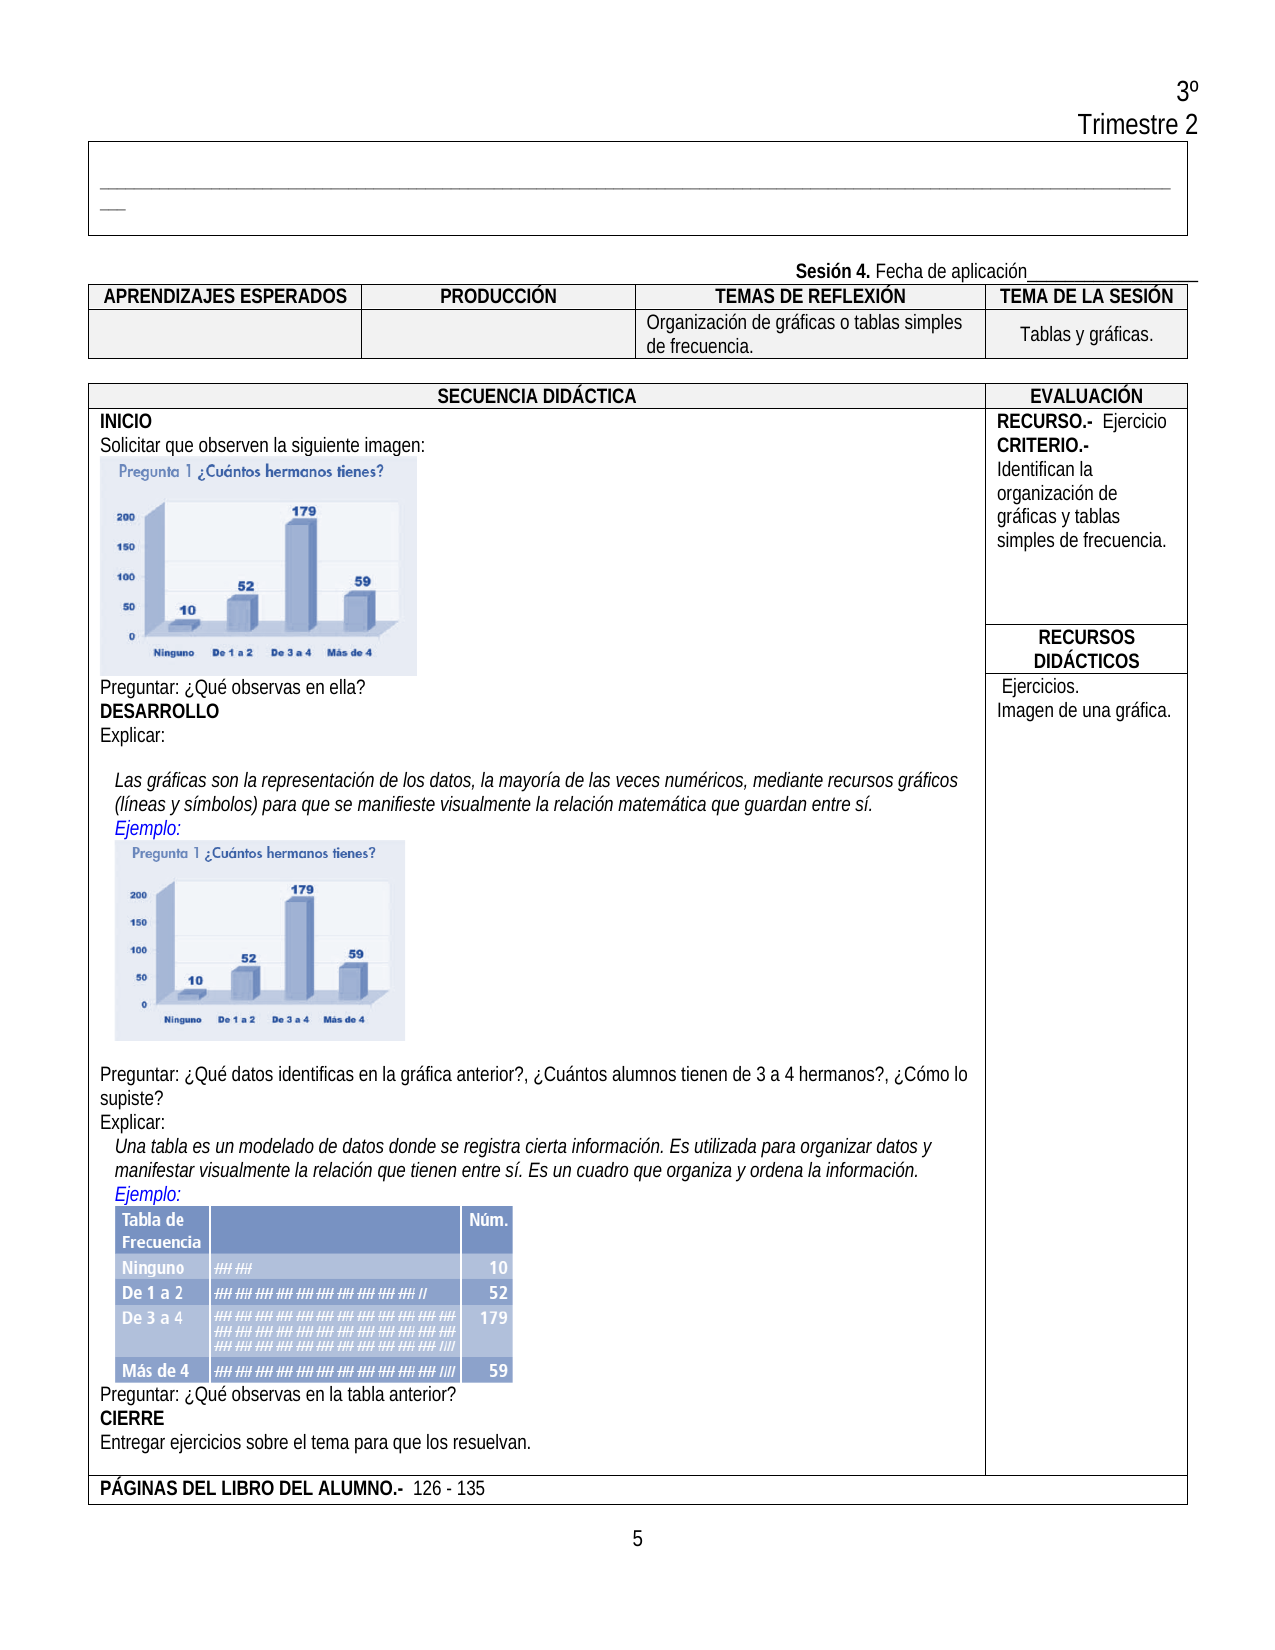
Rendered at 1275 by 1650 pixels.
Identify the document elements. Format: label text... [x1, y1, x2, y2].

table_header TEMA DE LA SESIÓN [986, 285, 1187, 308]
table_header EVALUACIÓN [986, 384, 1187, 408]
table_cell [89, 142, 1187, 234]
table_cell RECURSO.- Ejercicio CRITERIO.- Identifican la organización de gráficas y tablas simples de frecuencia. [986, 409, 1187, 624]
table_header APRENDIZAJES ESPERADOS [89, 285, 361, 308]
table_cell Tablas y gráficas. [986, 310, 1187, 358]
table_cell RECURSOS DIDÁCTICOS [986, 625, 1187, 673]
table_cell PÁGINAS DEL LIBRO DEL ALUMNO.- 126 - 135 [89, 1476, 1187, 1504]
table_header SECUENCIA DIDÁCTICA [89, 384, 985, 408]
table_cell INICIO Solicitar que observen la siguiente imagen: Preguntar: ¿Qué observas en ella? DESARROLLO Explicar: Las gráficas son la representación de los datos, la mayoría de las veces numéricos, mediante recursos gráficos (líneas y símbolos) para que se manifieste visualmente la relación matemática que guardan entre sí. Ejemplo: Preguntar: ¿Qué datos identificas en la gráfica anterior?, ¿Cuántos alumnos tienen de 3 a 4 hermanos?, ¿Cómo lo supiste? Explicar: Una tabla es un modelado de datos donde se registra cierta información. Es utilizada para organizar datos y manifestar visualmente la relación que tienen entre sí. Es un cuadro que organiza y ordena la información. Ejemplo: Preguntar: ¿Qué observas en la tabla anterior? CIERRE Entregar ejercicios sobre el tema para que los resuelvan. [89, 409, 985, 1475]
table_cell [362, 310, 635, 358]
table_header PRODUCCIÓN [362, 285, 635, 308]
table_cell [89, 310, 361, 358]
table_cell Ejercicios. Imagen de una gráfica. [986, 674, 1187, 1475]
table_header TEMAS DE REFLEXIÓN [636, 285, 985, 308]
text Sesión 4. Fecha de aplicación__________________ [77, 259, 1198, 283]
table_cell Organización de gráficas o tablas simples de frecuencia. [636, 310, 985, 358]
